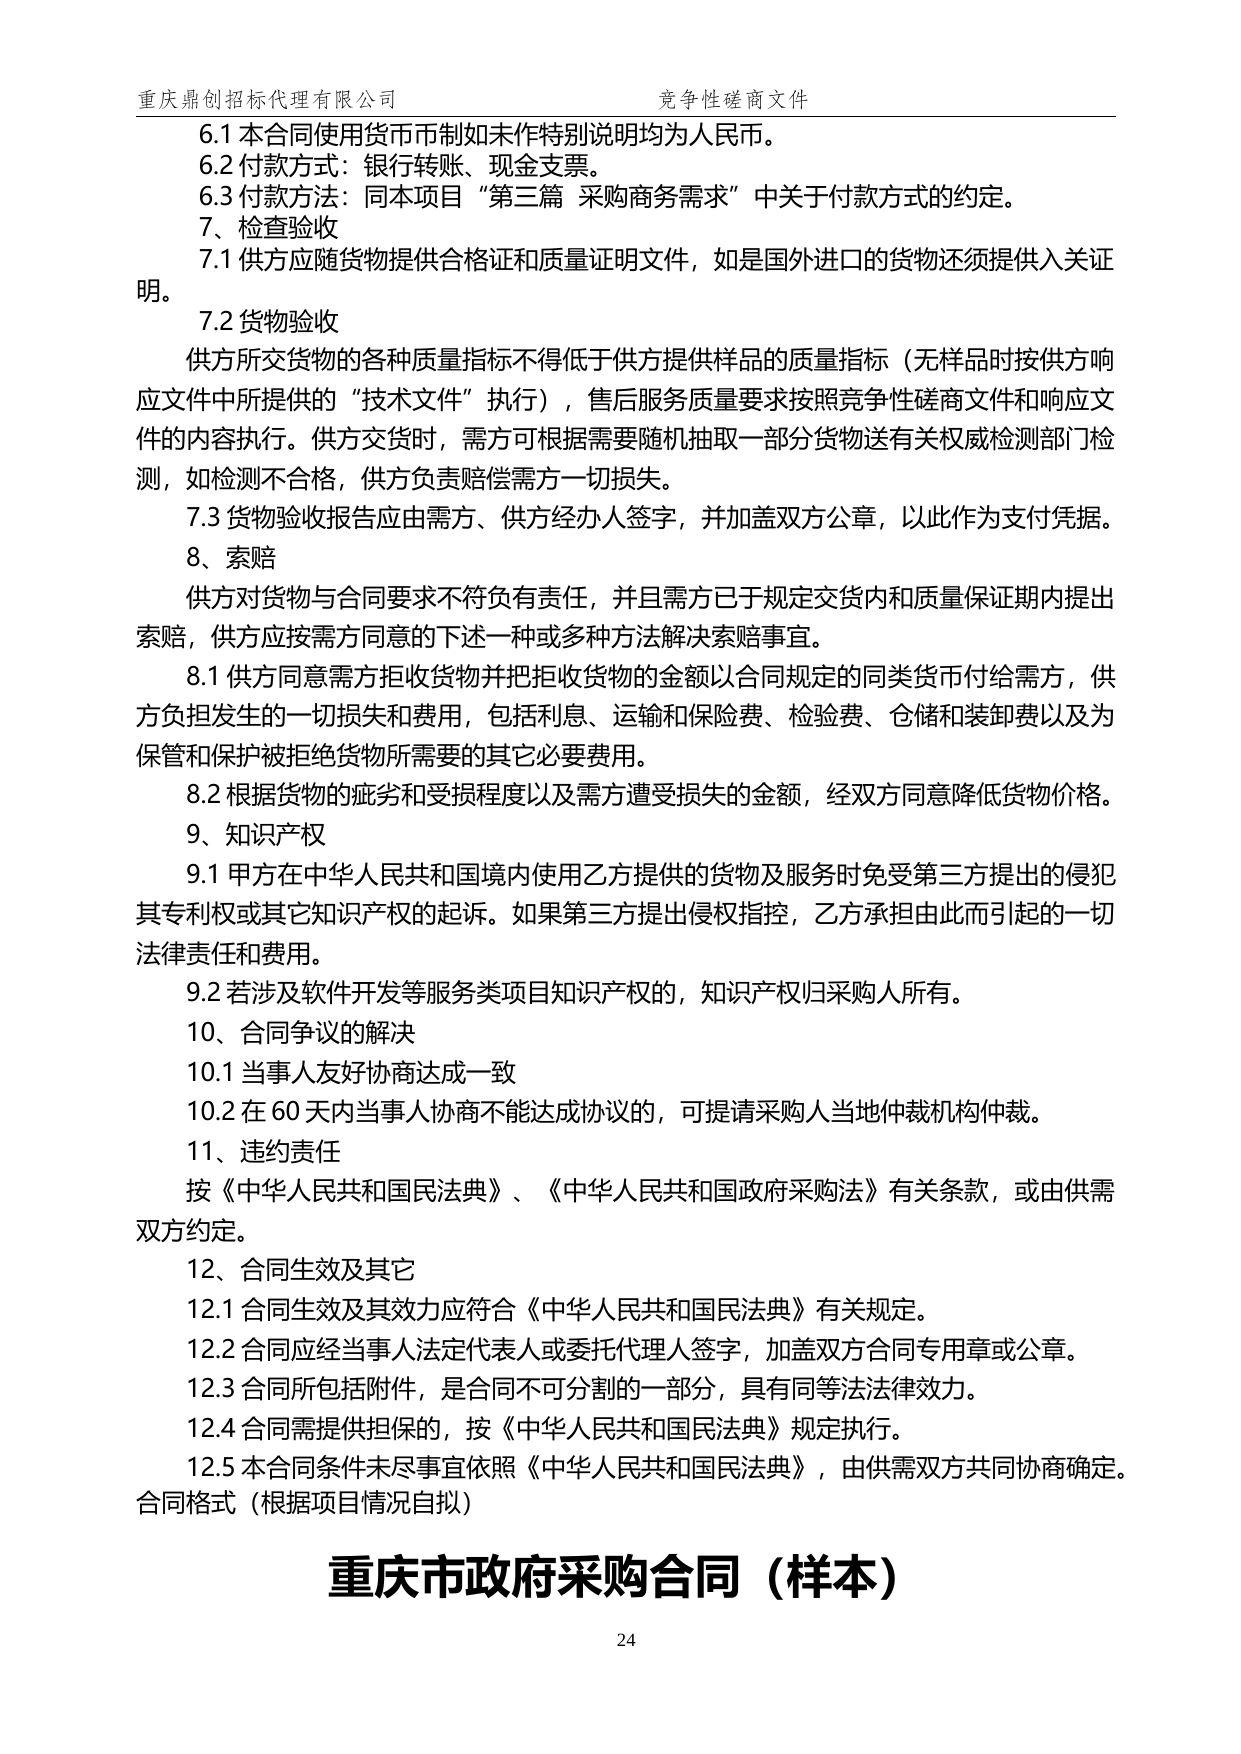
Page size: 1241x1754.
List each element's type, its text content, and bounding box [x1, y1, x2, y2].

text 6.3付款方法：同本项目“第三篇 采购商务需求”中关于付款方式的约定。 [136, 181, 1116, 212]
text 9、知识产权 [136, 812, 1116, 851]
text 12.2合同应经当事人法定代表人或委托代理人签字，加盖双方合同专用章或公章。 [136, 1326, 1116, 1366]
text 7.1供方应随货物提供合格证和质量证明文件，如是国外进口的货物还须提供入关证明。 [136, 243, 1116, 306]
text 12、合同生效及其它 [136, 1247, 1116, 1287]
text 8.1供方同意需方拒收货物并把拒收货物的金额以合同规定的同类货币付给需方，供方负担发生的一切损失和费用，包括利息、运输和保险费、检验费、仓储和装卸费以及为保管和保护被拒绝货物所需要的其它必要费用。 [136, 653, 1116, 772]
text 7.2货物验收 [136, 306, 1116, 337]
text 9.2若涉及软件开发等服务类项目知识产权的，知识产权归采购人所有。 [136, 970, 1116, 1010]
text 10、合同争议的解决 [136, 1010, 1116, 1049]
text 7、检查验收 [136, 212, 1116, 243]
text 12.1合同生效及其效力应符合《中华人民共和国民法典》有关规定。 [136, 1287, 1116, 1326]
text 供方所交货物的各种质量指标不得低于供方提供样品的质量指标（无样品时按供方响应文件中所提供的“技术文件”执行），售后服务质量要求按照竞争性磋商文件和响应文件的内容执行。供方交货时，需方可根据需要随机抽取一部分货物送有关权威检测部门检测，如检测不合格，供方负责赔偿需方一切损失。 [136, 337, 1116, 495]
text 12.4合同需提供担保的，按《中华人民共和国民法典》规定执行。 [136, 1406, 1116, 1445]
text 6.1本合同使用货币币制如未作特别说明均为人民币。 [136, 118, 1116, 149]
text 12.5本合同条件未尽事宜依照《中华人民共和国民法典》，由供需双方共同协商确定。 [136, 1445, 1116, 1485]
text 10.2在60天内当事人协商不能达成协议的，可提请采购人当地仲裁机构仲裁。 [136, 1089, 1116, 1128]
text 7.3货物验收报告应由需方、供方经办人签字，并加盖双方公章，以此作为支付凭据。 [136, 495, 1116, 535]
text 9.1甲方在中华人民共和国境内使用乙方提供的货物及服务时免受第三方提出的侵犯其专利权或其它知识产权的起诉。如果第三方提出侵权指控，乙方承担由此而引起的一切法律责任和费用。 [136, 851, 1116, 970]
text 8.2根据货物的疵劣和受损程度以及需方遭受损失的金额，经双方同意降低货物价格。 [136, 772, 1116, 812]
text 合同格式（根据项目情况自拟） [136, 1485, 1116, 1518]
text 按《中华人民共和国民法典》、《中华人民共和国政府采购法》有关条款，或由供需双方约定。 [136, 1168, 1116, 1247]
text 供方对货物与合同要求不符负有责任，并且需方已于规定交货内和质量保证期内提出索赔，供方应按需方同意的下述一种或多种方法解决索赔事宜。 [136, 574, 1116, 653]
text 8、索赔 [136, 535, 1116, 574]
text 11、违约责任 [136, 1128, 1116, 1168]
text 重庆市政府采购合同（样本） [136, 1551, 1116, 1603]
text 12.3合同所包括附件，是合同不可分割的一部分，具有同等法法律效力。 [136, 1366, 1116, 1406]
text 10.1当事人友好协商达成一致 [136, 1049, 1116, 1089]
text 6.2付款方式：银行转账、现金支票。 [136, 149, 1116, 181]
